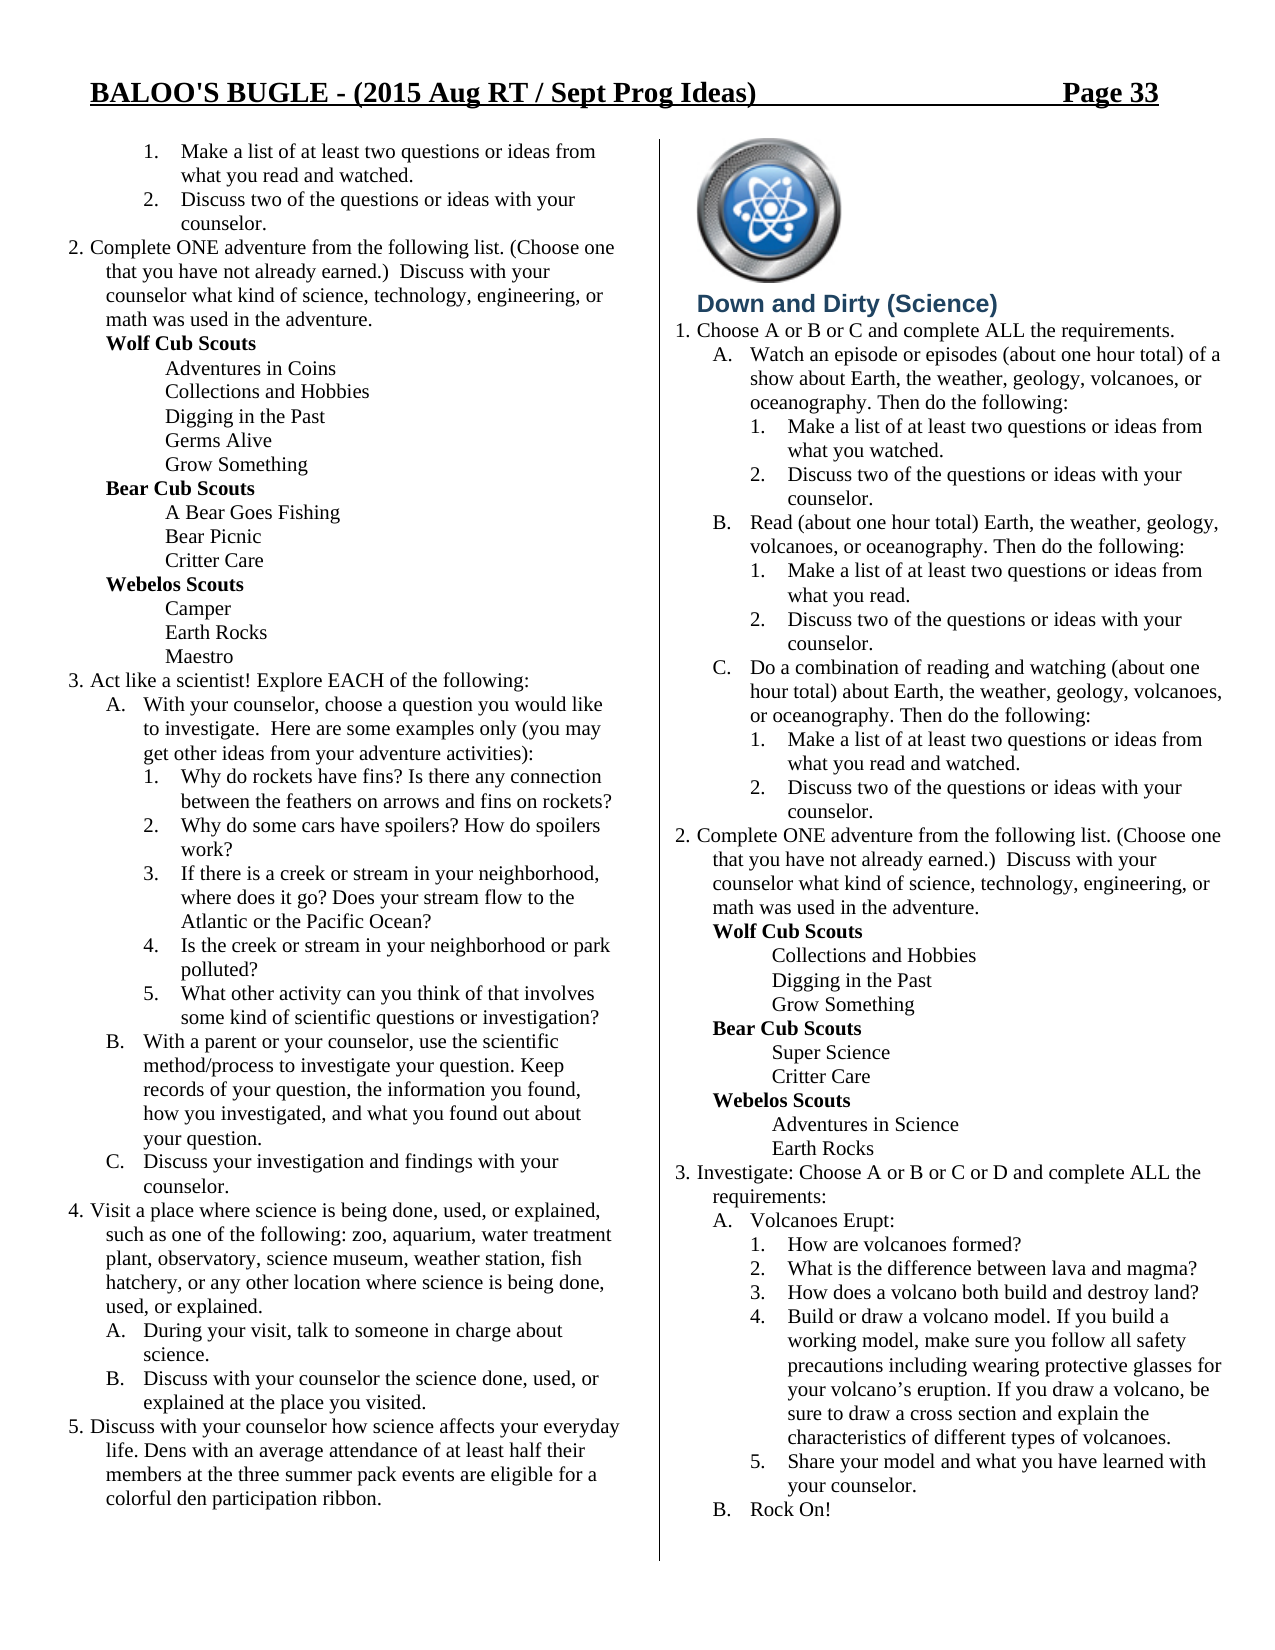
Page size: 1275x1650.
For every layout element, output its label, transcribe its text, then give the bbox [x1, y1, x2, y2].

text Digging in the Past [90, 403, 622, 428]
list Discuss with your counselor the science done, used, or explained at the place you visited. [106, 1366, 622, 1414]
text Bear Cub Scouts [712, 1016, 1228, 1040]
text Earth Rocks [90, 620, 622, 644]
text Critter Care [697, 1064, 1228, 1088]
list Make a list of at least two questions or ideas from what you watched. [750, 414, 1228, 462]
list Discuss two of the questions or ideas with your counselor. [750, 775, 1228, 823]
list Why do some cars have spoilers? How do spoilers work? [143, 813, 622, 861]
list Complete ONE adventure from the following list. (Choose one that you have not already earned.) Discuss with your counselor what kind of science, technology, engineering, or math was used in the adventure. [68, 235, 622, 331]
list Build or draw a volcano model. If you build a working model, make sure you follow all safety precautions including wearing protective glasses for your volcano’s eruption. If you draw a volcano, be sure to draw a cross section and explain the characteristics of different types of volcanoes. [750, 1304, 1228, 1449]
text Wolf Cub Scouts [712, 919, 1228, 943]
list Act like a scientist! Explore EACH of the following: [68, 668, 622, 692]
list Make a list of at least two questions or ideas from what you read and watched. [750, 727, 1228, 775]
list With your counselor, choose a question you would like to investigate. Here are some examples only (you may get other ideas from your adventure activities): [106, 692, 622, 764]
text Grow Something [90, 452, 622, 476]
list What other activity can you think of that involves some kind of scientific questions or investigation? [143, 981, 622, 1029]
list Volcanoes Erupt: [712, 1208, 1228, 1232]
text A Bear Goes Fishing [90, 500, 622, 524]
list Discuss with your counselor how science affects your everyday life. Dens with an average attendance of at least half their members at the three summer pack events are eligible for a colorful den participation ribbon. [68, 1414, 622, 1510]
list Choose A or B or C and complete ALL the requirements. [675, 318, 1228, 342]
text Super Science [697, 1040, 1228, 1064]
list During your visit, talk to someone in charge about science. [106, 1318, 622, 1366]
list Complete ONE adventure from the following list. (Choose one that you have not already earned.) Discuss with your counselor what kind of science, technology, engineering, or math was used in the adventure. [675, 823, 1228, 919]
list Read (about one hour total) Earth, the weather, geology, volcanoes, or oceanography. Then do the following: [712, 510, 1228, 558]
list Why do rockets have fins? Is there any connection between the feathers on arrows and fins on rockets? [143, 764, 622, 813]
text Collections and Hobbies [697, 943, 1228, 967]
text Collections and Hobbies [90, 379, 622, 403]
list If there is a creek or stream in your neighborhood, where does it go? Does your stream flow to the Atlantic or the Pacific Ocean? [143, 861, 622, 933]
text Webelos Scouts [712, 1088, 1228, 1112]
text Adventures in Coins [90, 355, 622, 379]
text Critter Care [90, 548, 622, 572]
list What is the difference between lava and magma? [750, 1256, 1228, 1280]
list How are volcanoes formed? [750, 1232, 1228, 1256]
list Share your model and what you have learned with your counselor. [750, 1449, 1228, 1497]
list Discuss two of the questions or ideas with your counselor. [750, 462, 1228, 510]
text Wolf Cub Scouts [106, 331, 622, 355]
list Do a combination of reading and watching (about one hour total) about Earth, the weather, geology, volcanoes, or oceanography. Then do the following: [712, 655, 1228, 727]
list Make a list of at least two questions or ideas from what you read and watched. [143, 139, 622, 187]
list Discuss two of the questions or ideas with your counselor. [750, 607, 1228, 655]
text Grow Something [697, 992, 1228, 1016]
list With a parent or your counselor, use the scientific method/process to investigate your question. Keep records of your question, the information you found, how you investigated, and what you found out about your question. [106, 1029, 622, 1149]
list How does a volcano both build and destroy land? [750, 1280, 1228, 1304]
text Webelos Scouts [106, 572, 622, 596]
list Rock On! [712, 1497, 1228, 1521]
text Bear Picnic [90, 524, 622, 548]
text Earth Rocks [697, 1136, 1228, 1160]
list Discuss two of the questions or ideas with your counselor. [143, 187, 622, 235]
list Visit a place where science is being done, used, or explained, such as one of the following: zoo, aquarium, water treatment plant, observatory, science museum, weather station, fish hatchery, or any other location where science is being done, used, or explained. [68, 1198, 622, 1318]
subtitle Down and Dirty (Science) [697, 289, 1228, 318]
list Discuss your investigation and findings with your counselor. [106, 1149, 622, 1198]
text Digging in the Past [697, 967, 1228, 992]
text Maestro [90, 644, 622, 668]
list Watch an episode or episodes (about one hour total) of a show about Earth, the weather, geology, volcanoes, or oceanography. Then do the following: [712, 342, 1228, 414]
text Germs Alive [90, 428, 622, 452]
list Investigate: Choose A or B or C or D and complete ALL the requirements: [675, 1160, 1228, 1208]
list Is the creek or stream in your neighborhood or park polluted? [143, 933, 622, 981]
list Make a list of at least two questions or ideas from what you read. [750, 558, 1228, 607]
picture [696, 138, 842, 283]
text Bear Cub Scouts [106, 476, 622, 500]
text Camper [90, 596, 622, 620]
text Adventures in Science [697, 1112, 1228, 1136]
